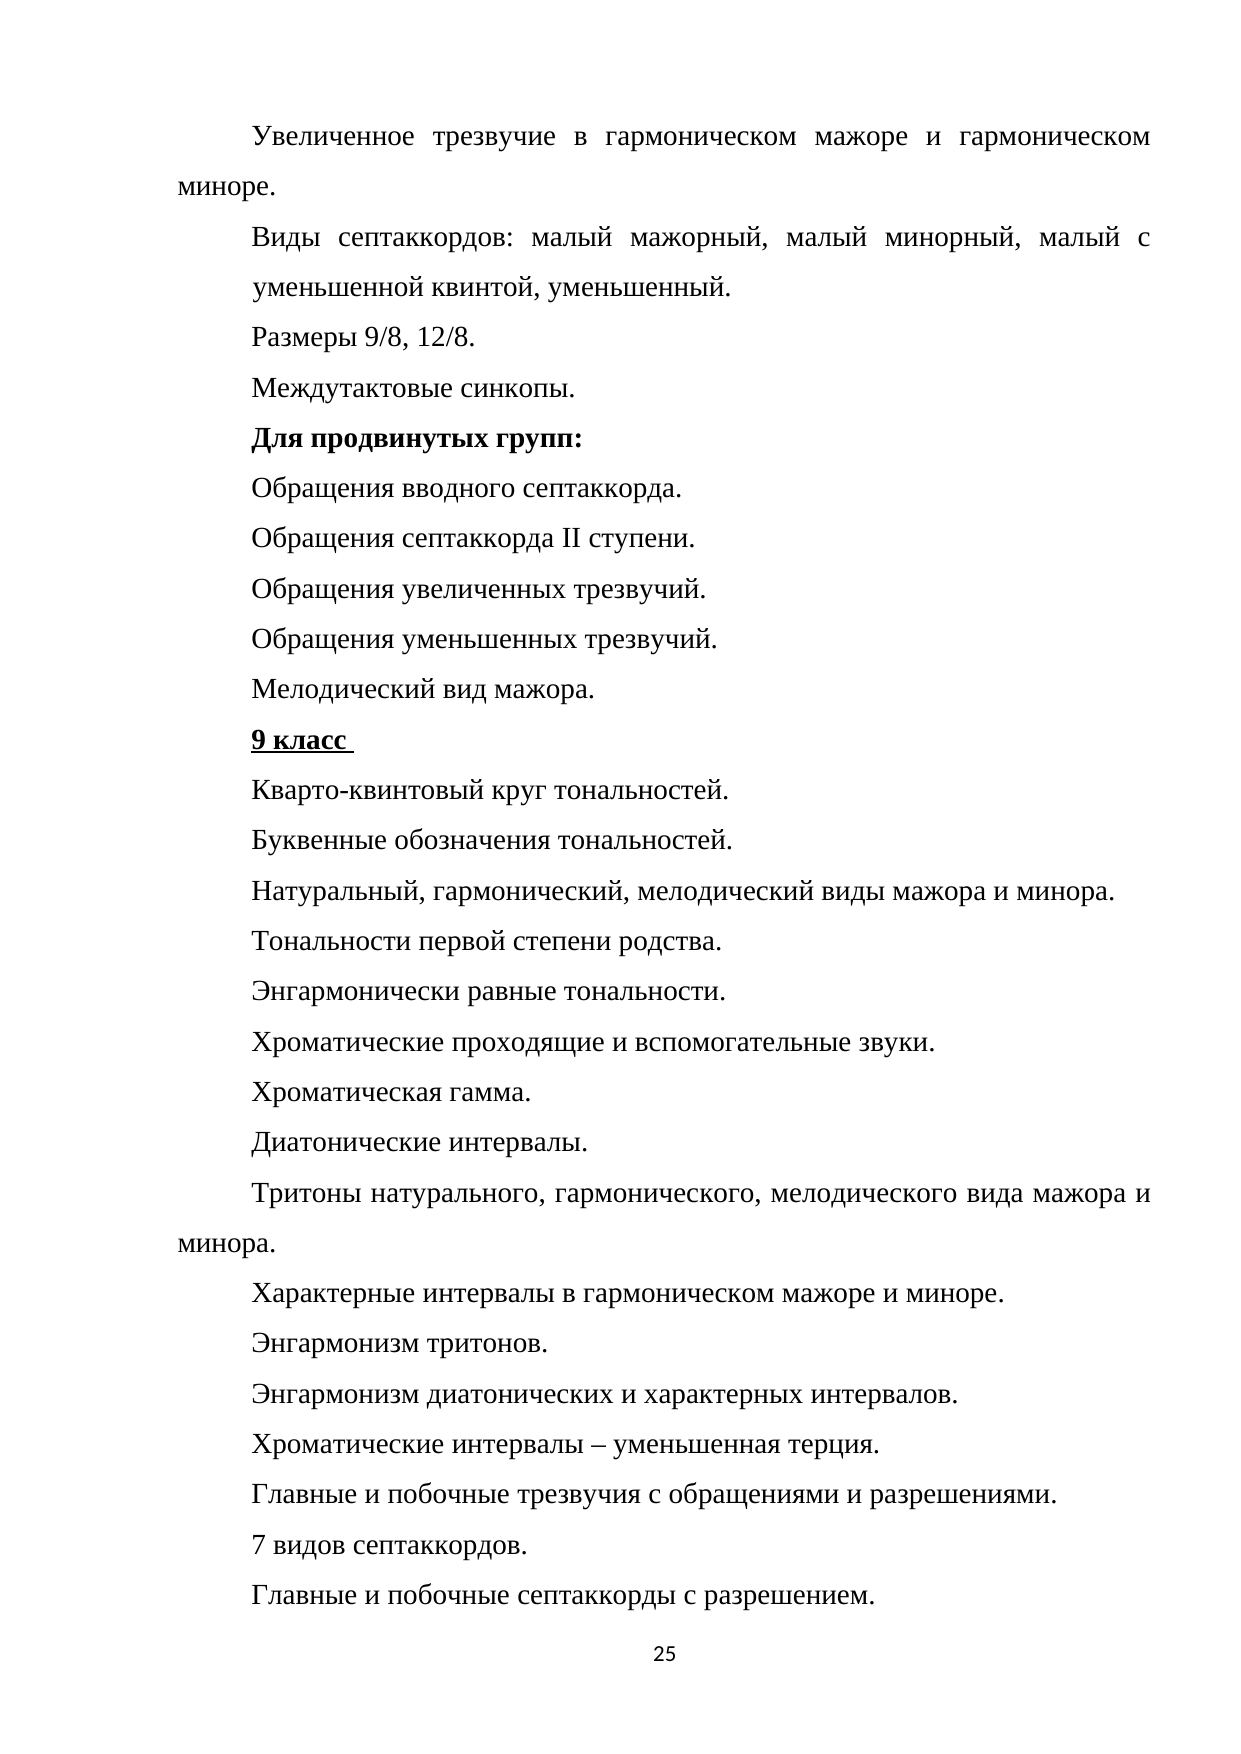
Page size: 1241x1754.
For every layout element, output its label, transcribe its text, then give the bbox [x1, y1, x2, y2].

text Междутактовые синкопы. [177, 370, 1152, 403]
text Хроматическая гамма. [177, 1074, 1152, 1108]
text Главные и побочные септаккорды с разрешением. [177, 1577, 1152, 1611]
text Хроматические интервалы – уменьшенная терция. [177, 1426, 1152, 1460]
text Для продвинутых групп: [177, 420, 1152, 453]
text Тональности первой степени родства. [177, 923, 1152, 957]
text Размеры 9/8, 12/8. [177, 319, 1152, 353]
text Диатонические интервалы. [177, 1124, 1152, 1158]
text 9 класс [177, 722, 1152, 755]
text Мелодический вид мажора. [177, 672, 1152, 705]
text Обращения септаккорда II ступени. [177, 521, 1152, 554]
text Натуральный, гармонический, мелодический виды мажора и минора. [177, 873, 1152, 906]
text Обращения увеличенных трезвучий. [177, 571, 1152, 604]
text Тритоны натурального, гармонического, мелодического вида мажора и минора. [177, 1175, 1152, 1258]
text Энгармонизм диатонических и характерных интервалов. [177, 1376, 1152, 1409]
text 7 видов септаккордов. [177, 1527, 1152, 1560]
text Увеличенное трезвучие в гармоническом мажоре и гармоническом миноре. [177, 118, 1152, 202]
text Главные и побочные трезвучия с обращениями и разрешениями. [177, 1477, 1152, 1510]
text Хроматические проходящие и вспомогательные звуки. [177, 1024, 1152, 1057]
text Кварто-квинтовый круг тональностей. [177, 772, 1152, 806]
text Энгармонически равные тональности. [177, 973, 1152, 1007]
text Виды септаккордов: малый мажорный, малый минорный, малый с уменьшенной квинтой, уменьшенный. [251, 219, 1152, 303]
text Буквенные обозначения тональностей. [177, 822, 1152, 856]
text Обращения вводного септаккорда. [177, 470, 1152, 504]
text Обращения уменьшенных трезвучий. [177, 621, 1152, 655]
text Энгармонизм тритонов. [177, 1326, 1152, 1359]
text Характерные интервалы в гармоническом мажоре и миноре. [177, 1275, 1152, 1309]
